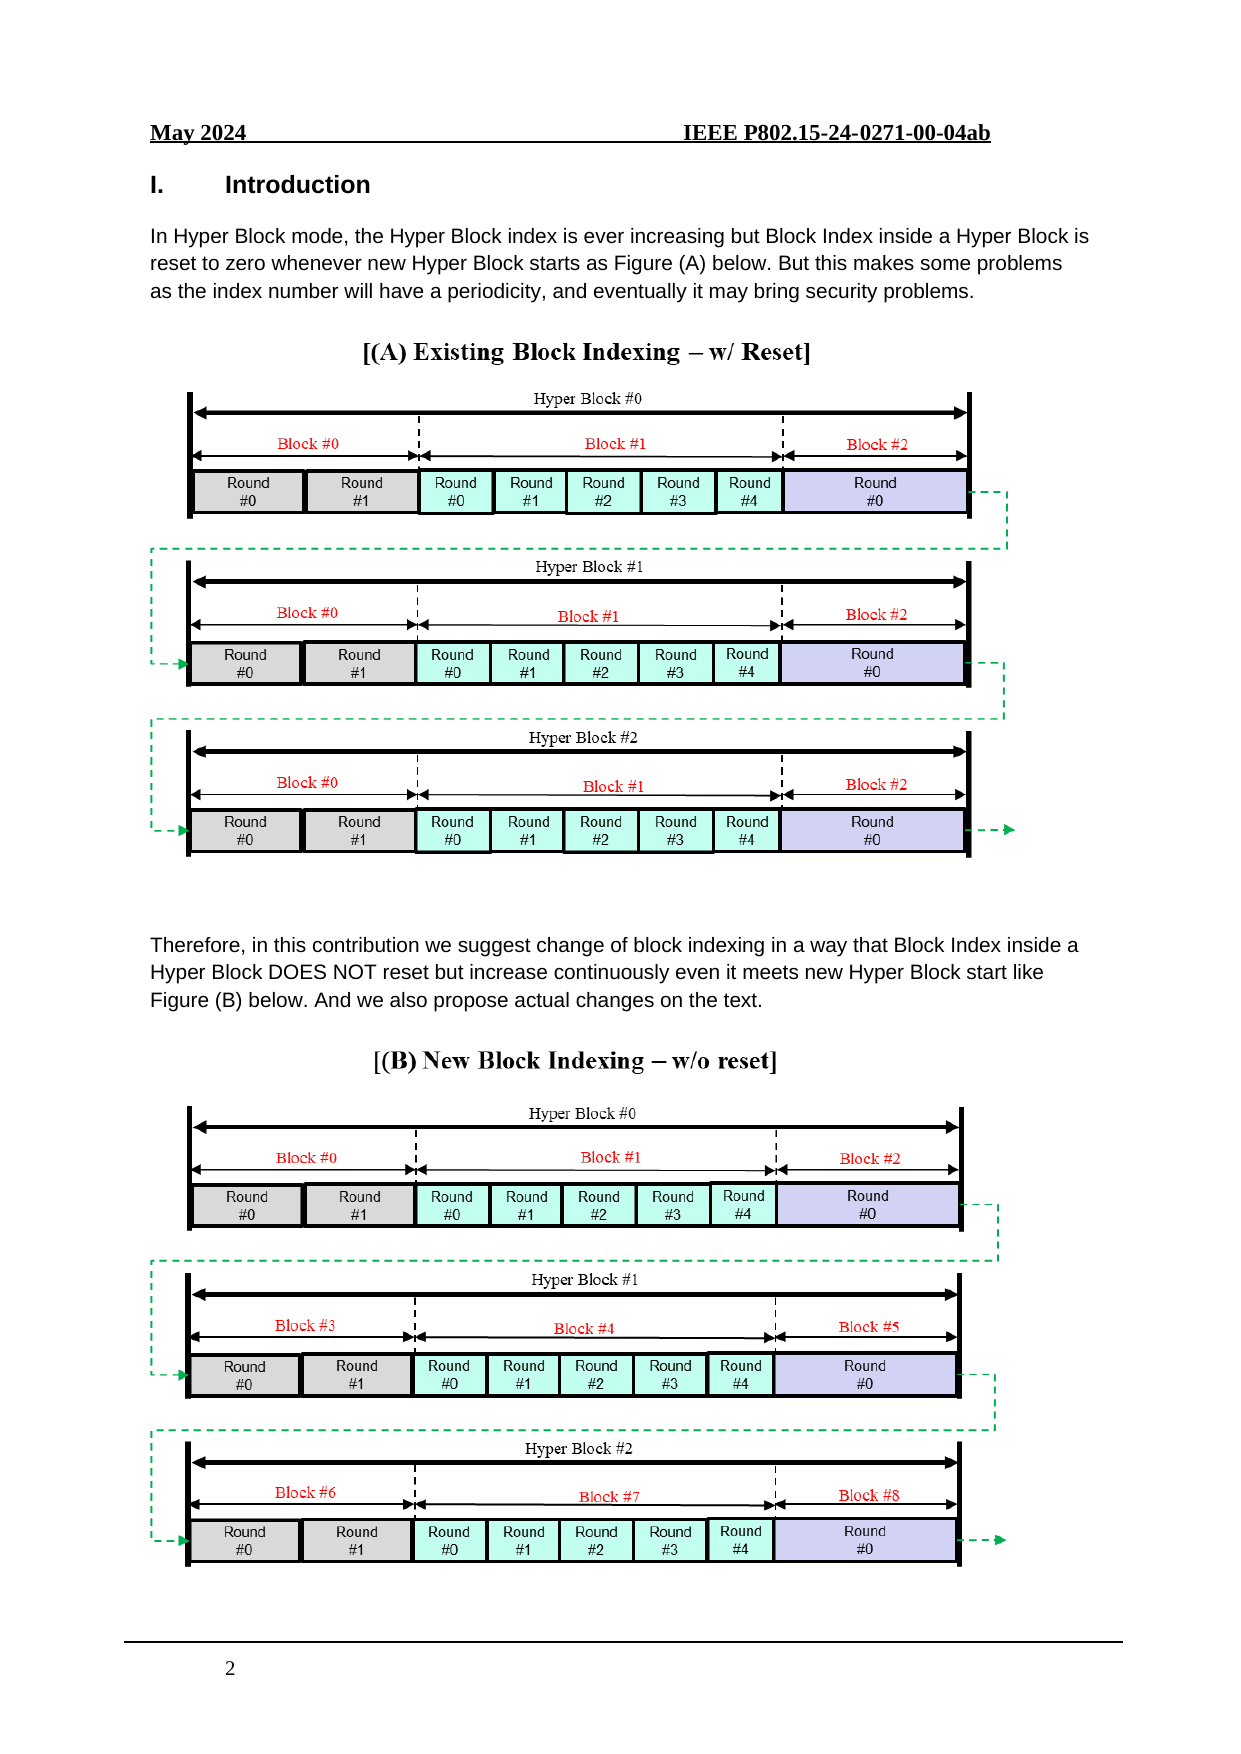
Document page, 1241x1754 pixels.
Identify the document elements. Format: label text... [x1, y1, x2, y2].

list Introduction [150, 169, 1090, 198]
picture [150, 326, 1027, 860]
text Therefore, in this contribution we suggest change of block indexing in a way that Block Index inside a Hyper Block DOES NOT reset but increase continuously even it meets new Hyper Block start like Figure (B) below. And we also propose actual changes on the text. [150, 932, 1090, 1011]
text In Hyper Block mode, the Hyper Block index is ever increasing but Block Index inside a Hyper Block is reset to zero whenever new Hyper Block starts as Figure (A) below. But this makes some problems as the index number will have a periodicity, and eventually it may bring security problems. [150, 223, 1090, 302]
picture [150, 1035, 1018, 1569]
